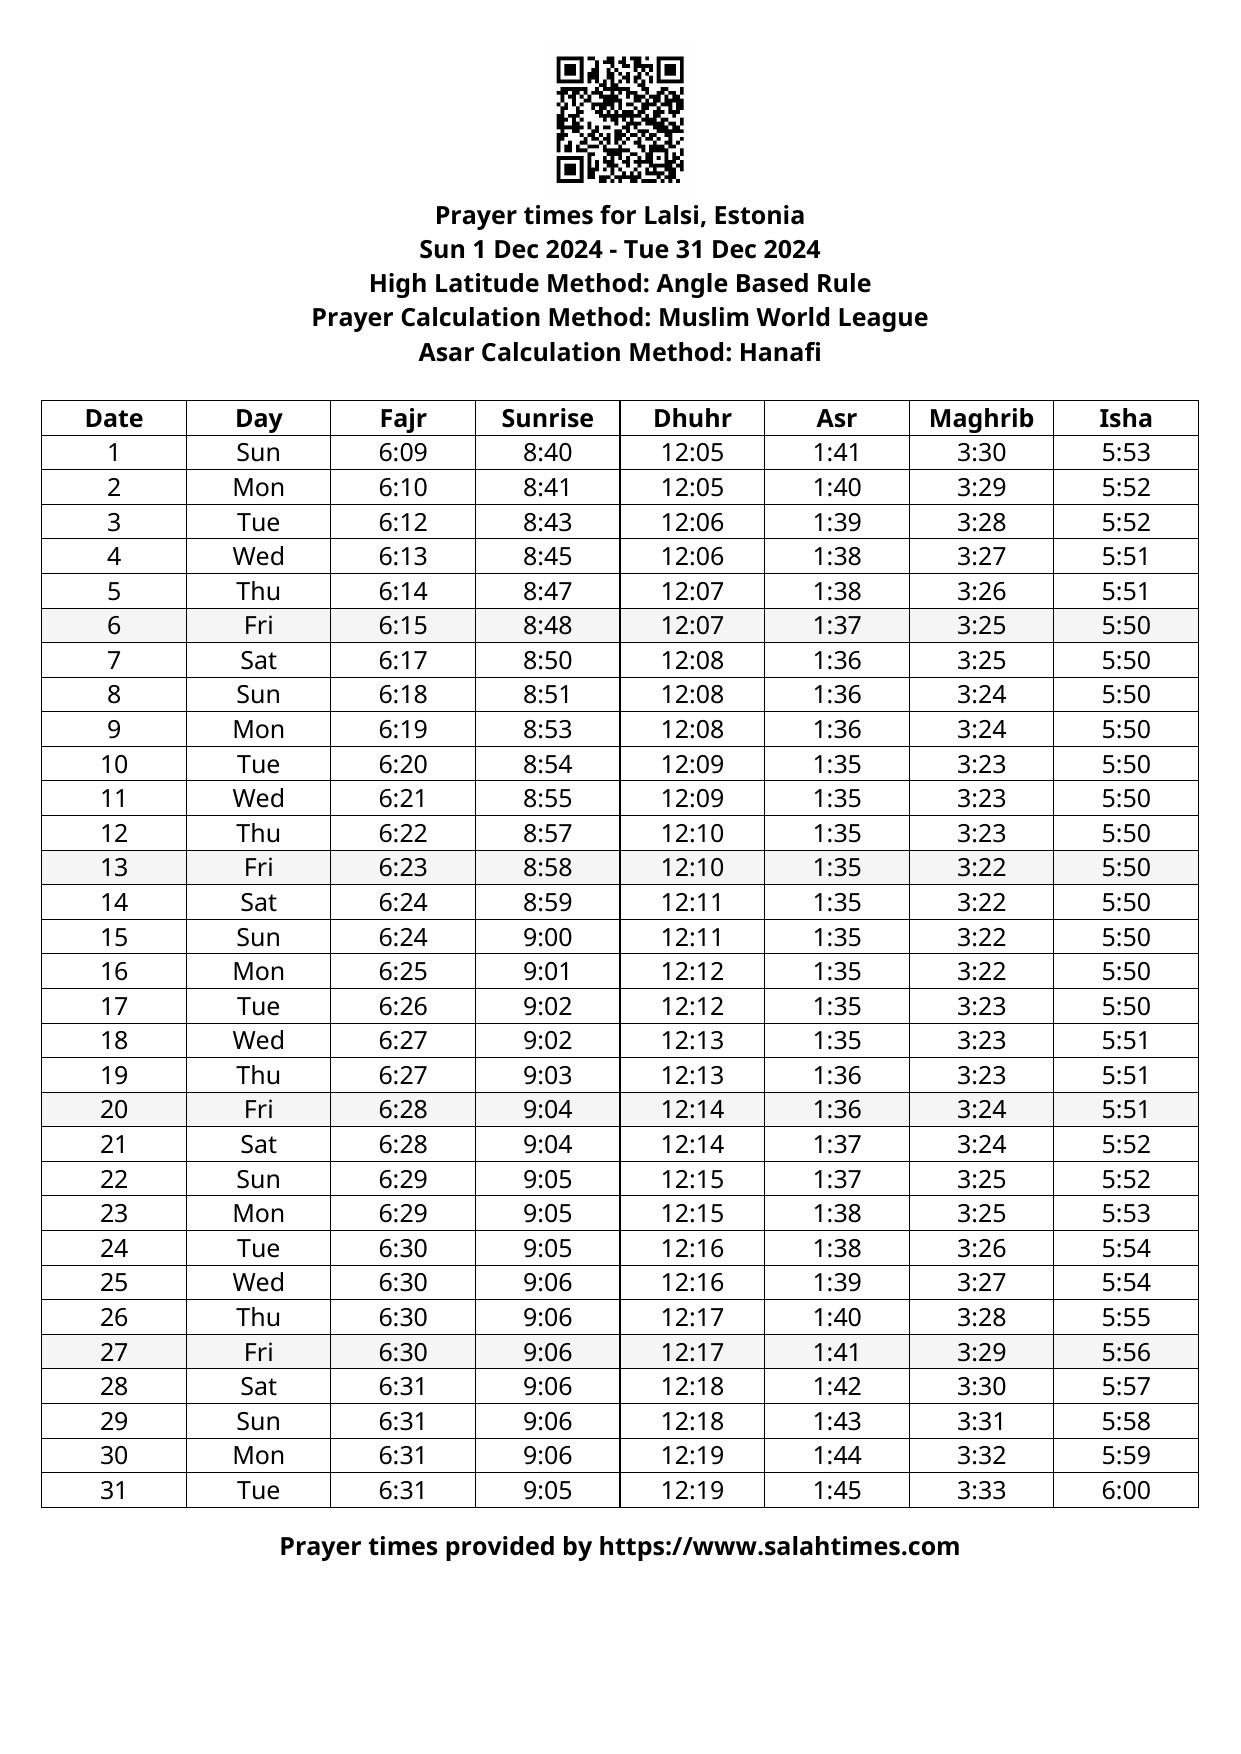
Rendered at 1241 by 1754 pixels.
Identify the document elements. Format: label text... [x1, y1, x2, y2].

table_cell 8:53 [476, 712, 619, 746]
table_cell 28 [42, 1369, 186, 1403]
table_cell Wed [187, 781, 330, 815]
picture [542, 41, 699, 198]
table_cell Fri [187, 1335, 330, 1368]
table_header Isha [1054, 401, 1198, 434]
table_cell 9:06 [476, 1300, 619, 1334]
table_cell 12:17 [621, 1335, 764, 1368]
table_cell 6:29 [331, 1196, 475, 1230]
table_cell 3:26 [910, 574, 1053, 607]
table_cell 6:31 [331, 1439, 475, 1472]
table_cell 5:50 [1054, 920, 1198, 953]
table_cell 3:24 [910, 678, 1053, 711]
table_cell 5:50 [1054, 781, 1198, 815]
table_cell 1:36 [765, 712, 909, 746]
table_cell 6:19 [331, 712, 475, 746]
table_cell 4 [42, 539, 186, 573]
table_cell 1:35 [765, 1024, 909, 1057]
table_cell 12:17 [621, 1300, 764, 1334]
table_cell Sat [187, 885, 330, 919]
table_cell 3:22 [910, 851, 1053, 884]
table_cell 12:11 [621, 885, 764, 919]
table_cell 13 [42, 851, 186, 884]
table_cell 3:25 [910, 609, 1053, 642]
text Prayer times provided by https://www.salahtimes.com [42, 1528, 1198, 1563]
table_cell 6:26 [331, 989, 475, 1022]
table_cell 6:22 [331, 816, 475, 849]
table_cell 20 [42, 1093, 186, 1126]
table_cell 6 [42, 609, 186, 642]
table_cell 12:19 [621, 1439, 764, 1472]
table_cell 19 [42, 1058, 186, 1092]
table_cell 6:20 [331, 747, 475, 780]
table_header Maghrib [910, 401, 1053, 434]
table_cell 8:45 [476, 539, 619, 573]
table_cell 8 [42, 678, 186, 711]
table_cell 6:15 [331, 609, 475, 642]
table_cell 16 [42, 954, 186, 988]
table_cell 5:57 [1054, 1369, 1198, 1403]
table_cell 6:13 [331, 539, 475, 573]
table_cell 24 [42, 1231, 186, 1264]
table_cell 5:50 [1054, 954, 1198, 988]
table_cell 1 [42, 436, 186, 469]
table_cell 3:24 [910, 712, 1053, 746]
table_cell 6:30 [331, 1266, 475, 1299]
table_cell Sun [187, 920, 330, 953]
table_cell 6:17 [331, 643, 475, 677]
table_cell 5:56 [1054, 1335, 1198, 1368]
table_cell 1:39 [765, 1266, 909, 1299]
table_cell 9:05 [476, 1162, 619, 1195]
table_cell 1:35 [765, 920, 909, 953]
table_cell 1:45 [765, 1473, 909, 1507]
table_cell 12:05 [621, 470, 764, 504]
table_cell 1:35 [765, 747, 909, 780]
table_cell 8:51 [476, 678, 619, 711]
table_cell 5:50 [1054, 816, 1198, 849]
table_cell 5:54 [1054, 1231, 1198, 1264]
table_cell 8:50 [476, 643, 619, 677]
table_cell 3:22 [910, 885, 1053, 919]
table_cell 1:41 [765, 1335, 909, 1368]
table_cell 6:09 [331, 436, 475, 469]
table_cell 1:35 [765, 989, 909, 1022]
text Prayer times for Lalsi, Estonia [42, 198, 1198, 232]
table_cell 5:52 [1054, 1162, 1198, 1195]
table_cell 12:08 [621, 643, 764, 677]
table_cell 5:52 [1054, 470, 1198, 504]
table_cell 12:16 [621, 1231, 764, 1264]
table_cell 1:36 [765, 678, 909, 711]
table_cell 6:31 [331, 1369, 475, 1403]
table_cell 9:05 [476, 1473, 619, 1507]
table_cell 3:31 [910, 1404, 1053, 1437]
table_cell Tue [187, 1473, 330, 1507]
table_cell Sun [187, 1404, 330, 1437]
table_cell 6:27 [331, 1024, 475, 1057]
table_cell Tue [187, 747, 330, 780]
table_cell 1:38 [765, 539, 909, 573]
table_cell Tue [187, 1231, 330, 1264]
table_cell 8:48 [476, 609, 619, 642]
table_cell 3:22 [910, 954, 1053, 988]
table_cell 8:43 [476, 505, 619, 538]
table_cell 1:35 [765, 885, 909, 919]
table_cell 22 [42, 1162, 186, 1195]
table_cell 3:22 [910, 920, 1053, 953]
table_cell 23 [42, 1196, 186, 1230]
table_cell 5:51 [1054, 1058, 1198, 1092]
table_cell 14 [42, 885, 186, 919]
table_cell 6:30 [331, 1300, 475, 1334]
table_cell 8:40 [476, 436, 619, 469]
table_cell 5:59 [1054, 1439, 1198, 1472]
table_cell 12:14 [621, 1127, 764, 1161]
table_cell 12:18 [621, 1369, 764, 1403]
table_cell 12:10 [621, 816, 764, 849]
table_cell 1:38 [765, 1231, 909, 1264]
table_cell Sat [187, 1369, 330, 1403]
table_cell 17 [42, 989, 186, 1022]
table_cell 3:23 [910, 816, 1053, 849]
table_cell 1:37 [765, 1162, 909, 1195]
table_cell 5:53 [1054, 436, 1198, 469]
table_cell 5:55 [1054, 1300, 1198, 1334]
text Prayer Calculation Method: Muslim World League [42, 300, 1198, 334]
table_cell Mon [187, 1196, 330, 1230]
table_cell 5:51 [1054, 539, 1198, 573]
table_cell 10 [42, 747, 186, 780]
table_cell 8:57 [476, 816, 619, 849]
table_cell 5:52 [1054, 1127, 1198, 1161]
table_cell 3:23 [910, 1024, 1053, 1057]
table_cell 12:05 [621, 436, 764, 469]
table_cell 6:14 [331, 574, 475, 607]
table_cell Sun [187, 436, 330, 469]
table_cell 9:05 [476, 1196, 619, 1230]
table_cell 12:07 [621, 574, 764, 607]
table_cell 1:43 [765, 1404, 909, 1437]
table_cell 30 [42, 1439, 186, 1472]
table_cell 3:24 [910, 1127, 1053, 1161]
table_cell 1:44 [765, 1439, 909, 1472]
table_cell 12:10 [621, 851, 764, 884]
table_cell 12:16 [621, 1266, 764, 1299]
table_header Date [42, 401, 186, 434]
table_cell Tue [187, 989, 330, 1022]
table_cell Fri [187, 609, 330, 642]
table_cell 2 [42, 470, 186, 504]
table_cell 9 [42, 712, 186, 746]
table_cell 1:40 [765, 1300, 909, 1334]
table_header Sunrise [476, 401, 619, 434]
table_cell 3:28 [910, 505, 1053, 538]
table_cell 7 [42, 643, 186, 677]
table_cell 12:09 [621, 747, 764, 780]
table_cell Wed [187, 539, 330, 573]
table_cell 12:19 [621, 1473, 764, 1507]
table_cell 6:23 [331, 851, 475, 884]
table_cell 12:11 [621, 920, 764, 953]
table_cell Thu [187, 1300, 330, 1334]
table_cell Wed [187, 1024, 330, 1057]
table_cell 9:00 [476, 920, 619, 953]
table_cell 1:40 [765, 470, 909, 504]
table_cell 1:39 [765, 505, 909, 538]
table_cell 6:28 [331, 1093, 475, 1126]
table_cell 15 [42, 920, 186, 953]
table_cell 12:18 [621, 1404, 764, 1437]
table_cell 6:30 [331, 1335, 475, 1368]
table_cell 3 [42, 505, 186, 538]
table_cell 6:00 [1054, 1473, 1198, 1507]
table_cell 1:37 [765, 609, 909, 642]
table_cell 12:15 [621, 1196, 764, 1230]
table_cell 9:02 [476, 989, 619, 1022]
table_cell 9:02 [476, 1024, 619, 1057]
table_cell 9:03 [476, 1058, 619, 1092]
table_cell 6:31 [331, 1404, 475, 1437]
table_cell 8:41 [476, 470, 619, 504]
table_cell 6:30 [331, 1231, 475, 1264]
table_cell 6:28 [331, 1127, 475, 1161]
table_cell 27 [42, 1335, 186, 1368]
table_cell Mon [187, 1439, 330, 1472]
table_cell 1:37 [765, 1127, 909, 1161]
table_cell 1:36 [765, 643, 909, 677]
table_cell 3:23 [910, 989, 1053, 1022]
table_cell 6:25 [331, 954, 475, 988]
table_cell 12:12 [621, 954, 764, 988]
table_cell 8:47 [476, 574, 619, 607]
table_cell 6:12 [331, 505, 475, 538]
table_cell 1:35 [765, 954, 909, 988]
table_cell 5:51 [1054, 1024, 1198, 1057]
table_cell 6:27 [331, 1058, 475, 1092]
table_cell 18 [42, 1024, 186, 1057]
table_cell 8:54 [476, 747, 619, 780]
table_cell 12:06 [621, 539, 764, 573]
table_cell 9:06 [476, 1266, 619, 1299]
table_cell 3:25 [910, 1162, 1053, 1195]
table_cell 12:13 [621, 1024, 764, 1057]
table_cell 3:29 [910, 1335, 1053, 1368]
table_cell 5:50 [1054, 609, 1198, 642]
table_cell Thu [187, 1058, 330, 1092]
table_cell 12:13 [621, 1058, 764, 1092]
table_cell 8:59 [476, 885, 619, 919]
table_cell 3:27 [910, 539, 1053, 573]
table_cell 26 [42, 1300, 186, 1334]
table_cell 9:05 [476, 1231, 619, 1264]
table_cell 9:06 [476, 1404, 619, 1437]
table_cell 12:14 [621, 1093, 764, 1126]
table_cell Fri [187, 851, 330, 884]
table_cell 3:30 [910, 436, 1053, 469]
table_cell 5:54 [1054, 1266, 1198, 1299]
table_cell 6:24 [331, 920, 475, 953]
table_cell Sun [187, 678, 330, 711]
table_cell 1:41 [765, 436, 909, 469]
table_cell 6:10 [331, 470, 475, 504]
table_cell 1:35 [765, 851, 909, 884]
table_cell 1:42 [765, 1369, 909, 1403]
table_cell 3:23 [910, 747, 1053, 780]
table_cell 31 [42, 1473, 186, 1507]
table_cell 9:06 [476, 1439, 619, 1472]
table_cell Sun [187, 1162, 330, 1195]
table_cell 6:29 [331, 1162, 475, 1195]
table_cell 6:18 [331, 678, 475, 711]
table_cell 21 [42, 1127, 186, 1161]
table_cell 25 [42, 1266, 186, 1299]
table_cell 1:35 [765, 781, 909, 815]
table_cell 5:50 [1054, 885, 1198, 919]
table_cell 12:07 [621, 609, 764, 642]
table_cell 6:31 [331, 1473, 475, 1507]
table_cell 12:12 [621, 989, 764, 1022]
table_cell 3:33 [910, 1473, 1053, 1507]
text Sun 1 Dec 2024 - Tue 31 Dec 2024 [42, 232, 1198, 266]
table_cell 3:28 [910, 1300, 1053, 1334]
table_cell 3:25 [910, 1196, 1053, 1230]
table_cell 6:24 [331, 885, 475, 919]
table_cell Sat [187, 643, 330, 677]
table_cell 29 [42, 1404, 186, 1437]
table_header Dhuhr [621, 401, 764, 434]
table_cell 5:58 [1054, 1404, 1198, 1437]
table_header Asr [765, 401, 909, 434]
table_cell 5:50 [1054, 989, 1198, 1022]
table_cell 6:21 [331, 781, 475, 815]
table_cell 1:36 [765, 1058, 909, 1092]
table_cell 1:38 [765, 574, 909, 607]
table_cell 12:08 [621, 712, 764, 746]
table_cell 5:50 [1054, 747, 1198, 780]
table_cell 5:51 [1054, 1093, 1198, 1126]
table_cell 9:04 [476, 1093, 619, 1126]
table_cell 9:04 [476, 1127, 619, 1161]
text High Latitude Method: Angle Based Rule [42, 266, 1198, 300]
table_cell 3:29 [910, 470, 1053, 504]
table_cell 1:36 [765, 1093, 909, 1126]
table_cell 9:06 [476, 1369, 619, 1403]
table_cell 3:24 [910, 1093, 1053, 1126]
table_cell 3:23 [910, 1058, 1053, 1092]
table_cell 3:32 [910, 1439, 1053, 1472]
table_cell 5:51 [1054, 574, 1198, 607]
table_cell 9:06 [476, 1335, 619, 1368]
table_cell 5:50 [1054, 643, 1198, 677]
text Asar Calculation Method: Hanafi [42, 334, 1198, 368]
table_cell 8:58 [476, 851, 619, 884]
table_header Fajr [331, 401, 475, 434]
table_cell 5:50 [1054, 678, 1198, 711]
table_cell Mon [187, 712, 330, 746]
table_header Day [187, 401, 330, 434]
table_cell 5:53 [1054, 1196, 1198, 1230]
table_cell 12:08 [621, 678, 764, 711]
table_cell 5 [42, 574, 186, 607]
table_cell Thu [187, 816, 330, 849]
table_cell 5:52 [1054, 505, 1198, 538]
table_cell 5:50 [1054, 851, 1198, 884]
table_cell 3:26 [910, 1231, 1053, 1264]
table_cell Wed [187, 1266, 330, 1299]
table_cell 3:27 [910, 1266, 1053, 1299]
table_cell Mon [187, 954, 330, 988]
table_cell Sat [187, 1127, 330, 1161]
table_cell Mon [187, 470, 330, 504]
table_cell 11 [42, 781, 186, 815]
table_cell 8:55 [476, 781, 619, 815]
table_cell 3:30 [910, 1369, 1053, 1403]
table_cell Tue [187, 505, 330, 538]
table_cell 12:09 [621, 781, 764, 815]
table_cell Thu [187, 574, 330, 607]
table_cell 12:06 [621, 505, 764, 538]
table_cell 3:23 [910, 781, 1053, 815]
table_cell 5:50 [1054, 712, 1198, 746]
table_cell 1:35 [765, 816, 909, 849]
table_cell 9:01 [476, 954, 619, 988]
table_cell 12:15 [621, 1162, 764, 1195]
table_cell 1:38 [765, 1196, 909, 1230]
table_cell Fri [187, 1093, 330, 1126]
table_cell 12 [42, 816, 186, 849]
table_cell 3:25 [910, 643, 1053, 677]
